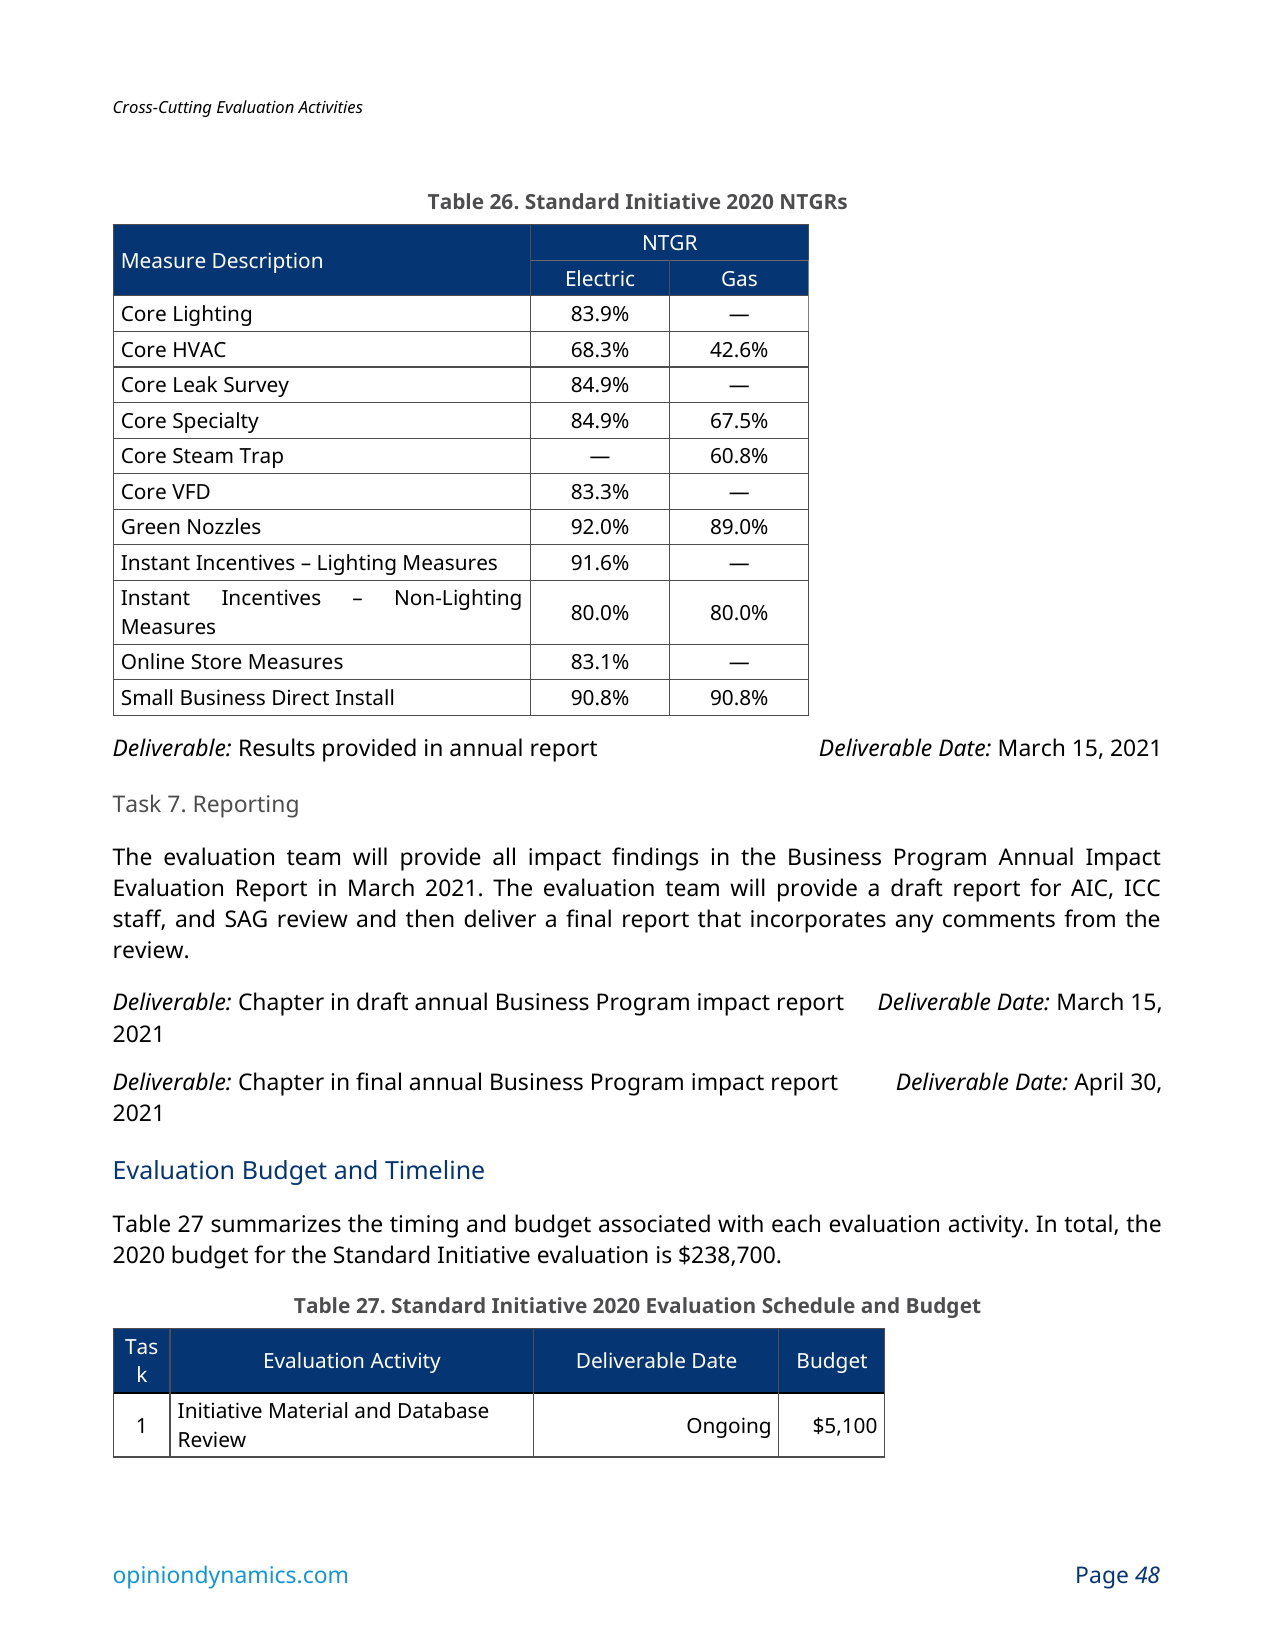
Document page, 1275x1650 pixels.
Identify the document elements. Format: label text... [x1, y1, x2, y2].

table_cell 42.6% [670, 332, 808, 366]
table_cell Green Nozzles [114, 510, 530, 544]
table_header Evaluation Activity [171, 1329, 533, 1392]
table_cell Ongoing [534, 1394, 778, 1456]
table_cell — [670, 645, 808, 679]
table_cell 80.0% [670, 581, 808, 643]
table_cell Electric [531, 261, 669, 295]
text Table 27. Standard Initiative 2020 Evaluation Schedule and Budget [112, 1291, 1162, 1320]
table_cell Core VFD [114, 474, 530, 508]
text Table 26. Standard Initiative 2020 NTGRs [112, 187, 1162, 216]
text Deliverable: Results provided in annual report Deliverable Date: March 15, 2021 [112, 732, 1162, 763]
table_cell Instant Incentives – Non-Lighting Measures [114, 581, 530, 643]
table_cell 80.0% [531, 581, 669, 643]
table_cell Core Steam Trap [114, 439, 530, 473]
table_cell Small Business Direct Install [114, 680, 530, 714]
table_cell Core Leak Survey [114, 368, 530, 402]
text Table 27 summarizes the timing and budget associated with each evaluation activity. In total, the 2020 budget for the Standard Initiative evaluation is $238,700. [112, 1208, 1162, 1270]
table_cell 89.0% [670, 510, 808, 544]
table_cell 90.8% [670, 680, 808, 714]
table_cell 83.1% [531, 645, 669, 679]
table_cell 91.6% [531, 545, 669, 579]
table_cell Core HVAC [114, 332, 530, 366]
table_cell 92.0% [531, 510, 669, 544]
table_cell Core Specialty [114, 403, 530, 437]
table_cell $5,100 [779, 1394, 884, 1456]
table_cell 1 [114, 1394, 169, 1456]
table_cell 68.3% [531, 332, 669, 366]
table_cell — [670, 368, 808, 402]
table_cell — [670, 296, 808, 331]
table_cell 83.3% [531, 474, 669, 508]
table_cell 67.5% [670, 403, 808, 437]
table_cell — [670, 545, 808, 579]
table_cell 84.9% [531, 403, 669, 437]
subtitle Task 7. Reporting [112, 788, 1162, 820]
table_cell — [531, 439, 669, 473]
table_cell 84.9% [531, 368, 669, 402]
text Deliverable: Chapter in final annual Business Program impact report Deliverable Date: April 30, 2021 [112, 1066, 1162, 1128]
table_cell Instant Incentives – Lighting Measures [114, 545, 530, 579]
table_cell Online Store Measures [114, 645, 530, 679]
table_cell Initiative Material and Database Review [171, 1394, 533, 1456]
table_header NTGR [531, 225, 808, 260]
table_cell 83.9% [531, 296, 669, 331]
table_header Budget [779, 1329, 884, 1392]
table_header Task [114, 1329, 169, 1392]
table_cell — [670, 474, 808, 508]
text Deliverable: Chapter in draft annual Business Program impact report Deliverable Date: March 15, 2021 [112, 986, 1162, 1049]
table_cell 60.8% [670, 439, 808, 473]
table_cell Gas [670, 261, 808, 295]
table_cell 90.8% [531, 680, 669, 714]
subtitle Evaluation Budget and Timeline [112, 1153, 1162, 1187]
text The evaluation team will provide all impact findings in the Business Program Annual Impact Evaluation Report in March 2021. The evaluation team will provide a draft report for AIC, ICC staff, and SAG review and then deliver a final report that incorporates any comments from the review. [112, 841, 1162, 966]
table_cell Core Lighting [114, 296, 530, 331]
table_header Deliverable Date [534, 1329, 778, 1392]
table_header Measure Description [114, 225, 530, 295]
